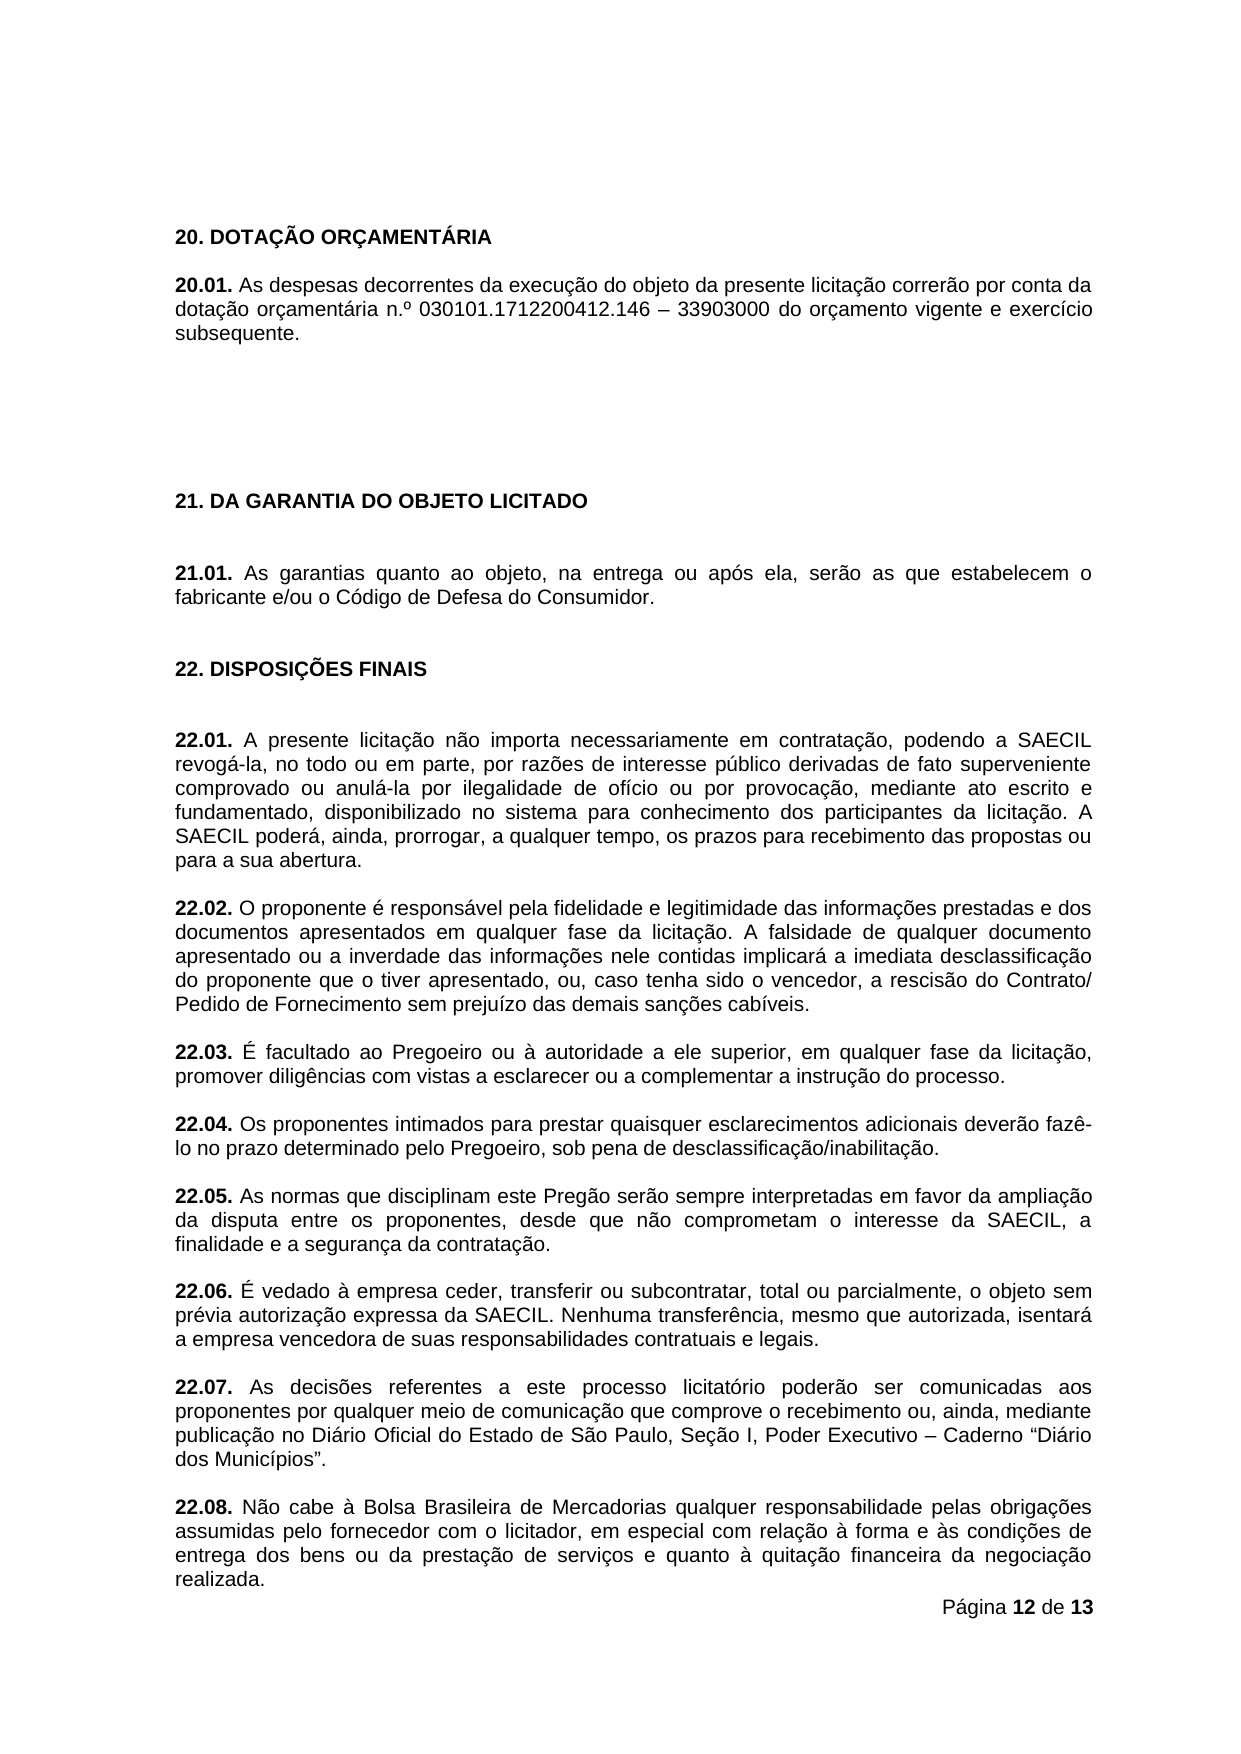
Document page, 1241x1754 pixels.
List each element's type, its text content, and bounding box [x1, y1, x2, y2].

text 21.01. As garantias quanto ao objeto, na entrega ou após ela, serão as que estabelecem o fabricante e/ou o Código de Defesa do Consumidor. [175, 561, 1093, 608]
text 20. DOTAÇÃO ORÇAMENTÁRIA [175, 225, 1093, 249]
text 22.07. As decisões referentes a este processo licitatório poderão ser comunicadas aos proponentes por qualquer meio de comunicação que comprove o recebimento ou, ainda, mediante publicação no Diário Oficial do Estado de São Paulo, Seção I, Poder Executivo – Caderno “Diário dos Municípios”. [175, 1375, 1093, 1471]
text 22.01. A presente licitação não importa necessariamente em contratação, podendo a SAECIL revogá-la, no todo ou em parte, por razões de interesse público derivadas de fato superveniente comprovado ou anulá-la por ilegalidade de ofício ou por provocação, mediante ato escrito e fundamentado, disponibilizado no sistema para conhecimento dos participantes da licitação. A SAECIL poderá, ainda, prorrogar, a qualquer tempo, os prazos para recebimento das propostas ou para a sua abertura. [175, 728, 1093, 872]
text 22.03. É facultado ao Pregoeiro ou à autoridade a ele superior, em qualquer fase da licitação, promover diligências com vistas a esclarecer ou a complementar a instrução do processo. [175, 1040, 1093, 1088]
text 22. DISPOSIÇÕES FINAIS [175, 656, 1093, 680]
text 21. DA GARANTIA DO OBJETO LICITADO [175, 489, 1093, 513]
text 22.08. Não cabe à Bolsa Brasileira de Mercadorias qualquer responsabilidade pelas obrigações assumidas pelo fornecedor com o licitador, em especial com relação à forma e às condições de entrega dos bens ou da prestação de serviços e quanto à quitação financeira da negociação realizada. [175, 1495, 1093, 1591]
text 20.01. As despesas decorrentes da execução do objeto da presente licitação correrão por conta da dotação orçamentária n.º 030101.1712200412.146 – 33903000 do orçamento vigente e exercício subsequente. [175, 273, 1093, 345]
text 22.05. As normas que disciplinam este Pregão serão sempre interpretadas em favor da ampliação da disputa entre os proponentes, desde que não comprometam o interesse da SAECIL, a finalidade e a segurança da contratação. [175, 1183, 1093, 1255]
text 22.04. Os proponentes intimados para prestar quaisquer esclarecimentos adicionais deverão fazê-lo no prazo determinado pelo Pregoeiro, sob pena de desclassificação/inabilitação. [175, 1112, 1093, 1159]
text 22.06. É vedado à empresa ceder, transferir ou subcontratar, total ou parcialmente, o objeto sem prévia autorização expressa da SAECIL. Nenhuma transferência, mesmo que autorizada, isentará a empresa vencedora de suas responsabilidades contratuais e legais. [175, 1279, 1093, 1351]
text 22.02. O proponente é responsável pela fidelidade e legitimidade das informações prestadas e dos documentos apresentados em qualquer fase da licitação. A falsidade de qualquer documento apresentado ou a inverdade das informações nele contidas implicará a imediata desclassificação do proponente que o tiver apresentado, ou, caso tenha sido o vencedor, a rescisão do Contrato/ Pedido de Fornecimento sem prejuízo das demais sanções cabíveis. [175, 896, 1093, 1016]
